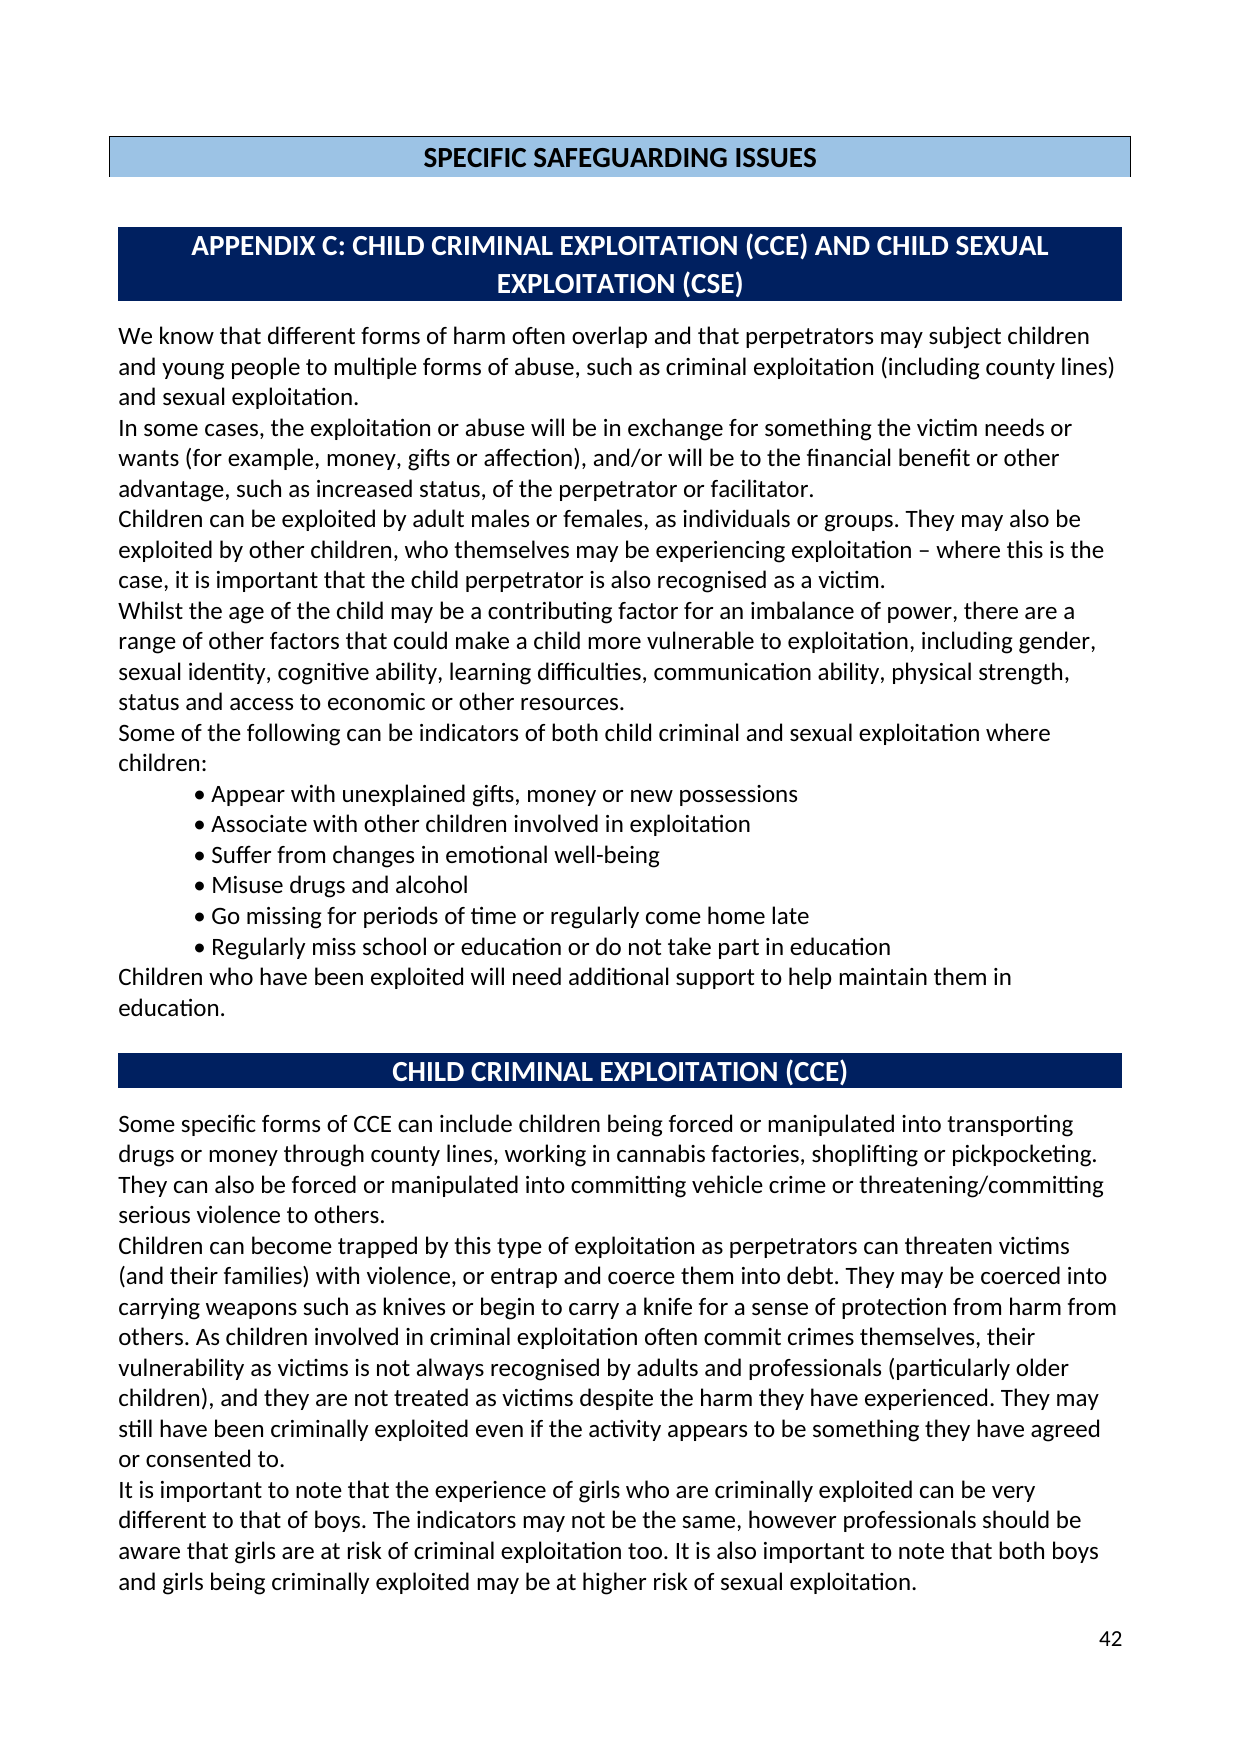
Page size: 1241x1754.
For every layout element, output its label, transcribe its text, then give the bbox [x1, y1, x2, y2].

text • Misuse drugs and alcohol [193, 869, 1122, 900]
text In some cases, the exploitation or abuse will be in exchange for something the victim needs or wants (for example, money, gifts or affection), and/or will be to the financial benefit or other advantage, such as increased status, of the perpetrator or facilitator. [118, 412, 1122, 503]
text Whilst the age of the child may be a contributing factor for an imbalance of power, there are a range of other factors that could make a child more vulnerable to exploitation, including gender, sexual identity, cognitive ability, learning difficulties, communication ability, physical strength, status and access to economic or other resources. [118, 595, 1122, 717]
text We know that different forms of harm often overlap and that perpetrators may subject children and young people to multiple forms of abuse, such as criminal exploitation (including county lines) and sexual exploitation. [118, 320, 1122, 412]
text Child Criminal Exploitation (CCE) [118, 1053, 1122, 1088]
text • Appear with unexplained gifts, money or new possessions [193, 778, 1122, 808]
text Children can become trapped by this type of exploitation as perpetrators can threaten victims (and their families) with violence, or entrap and coerce them into debt. They may be coerced into carrying weapons such as knives or begin to carry a knife for a sense of protection from harm from others. As children involved in criminal exploitation often commit crimes themselves, their vulnerability as victims is not always recognised by adults and professionals (particularly older children), and they are not treated as victims despite the harm they have experienced. They may still have been criminally exploited even if the activity appears to be something they have agreed or consented to. [118, 1230, 1122, 1474]
text • Regularly miss school or education or do not take part in education [193, 931, 1122, 961]
text • Suffer from changes in emotional well-being [193, 839, 1122, 869]
text Appendix C: Child Criminal Exploitation (CCE) and Child Sexual Exploitation (CSE) [118, 227, 1122, 301]
text • Associate with other children involved in exploitation [193, 808, 1122, 839]
text SPECIFIC SAFEGUARDING ISSUES [110, 137, 1130, 177]
text Some specific forms of CCE can include children being forced or manipulated into transporting drugs or money through county lines, working in cannabis factories, shoplifting or pickpocketing. They can also be forced or manipulated into committing vehicle crime or threatening/committing serious violence to others. [118, 1108, 1122, 1230]
text Children who have been exploited will need additional support to help maintain them in education. [118, 961, 1122, 1022]
text It is important to note that the experience of girls who are criminally exploited can be very different to that of boys. The indicators may not be the same, however professionals should be aware that girls are at risk of criminal exploitation too. It is also important to note that both boys and girls being criminally exploited may be at higher risk of sexual exploitation. [118, 1474, 1122, 1596]
text Children can be exploited by adult males or females, as individuals or groups. They may also be exploited by other children, who themselves may be experiencing exploitation – where this is the case, it is important that the child perpetrator is also recognised as a victim. [118, 503, 1122, 595]
text Some of the following can be indicators of both child criminal and sexual exploitation where children: [118, 717, 1122, 778]
text • Go missing for periods of time or regularly come home late [193, 900, 1122, 931]
